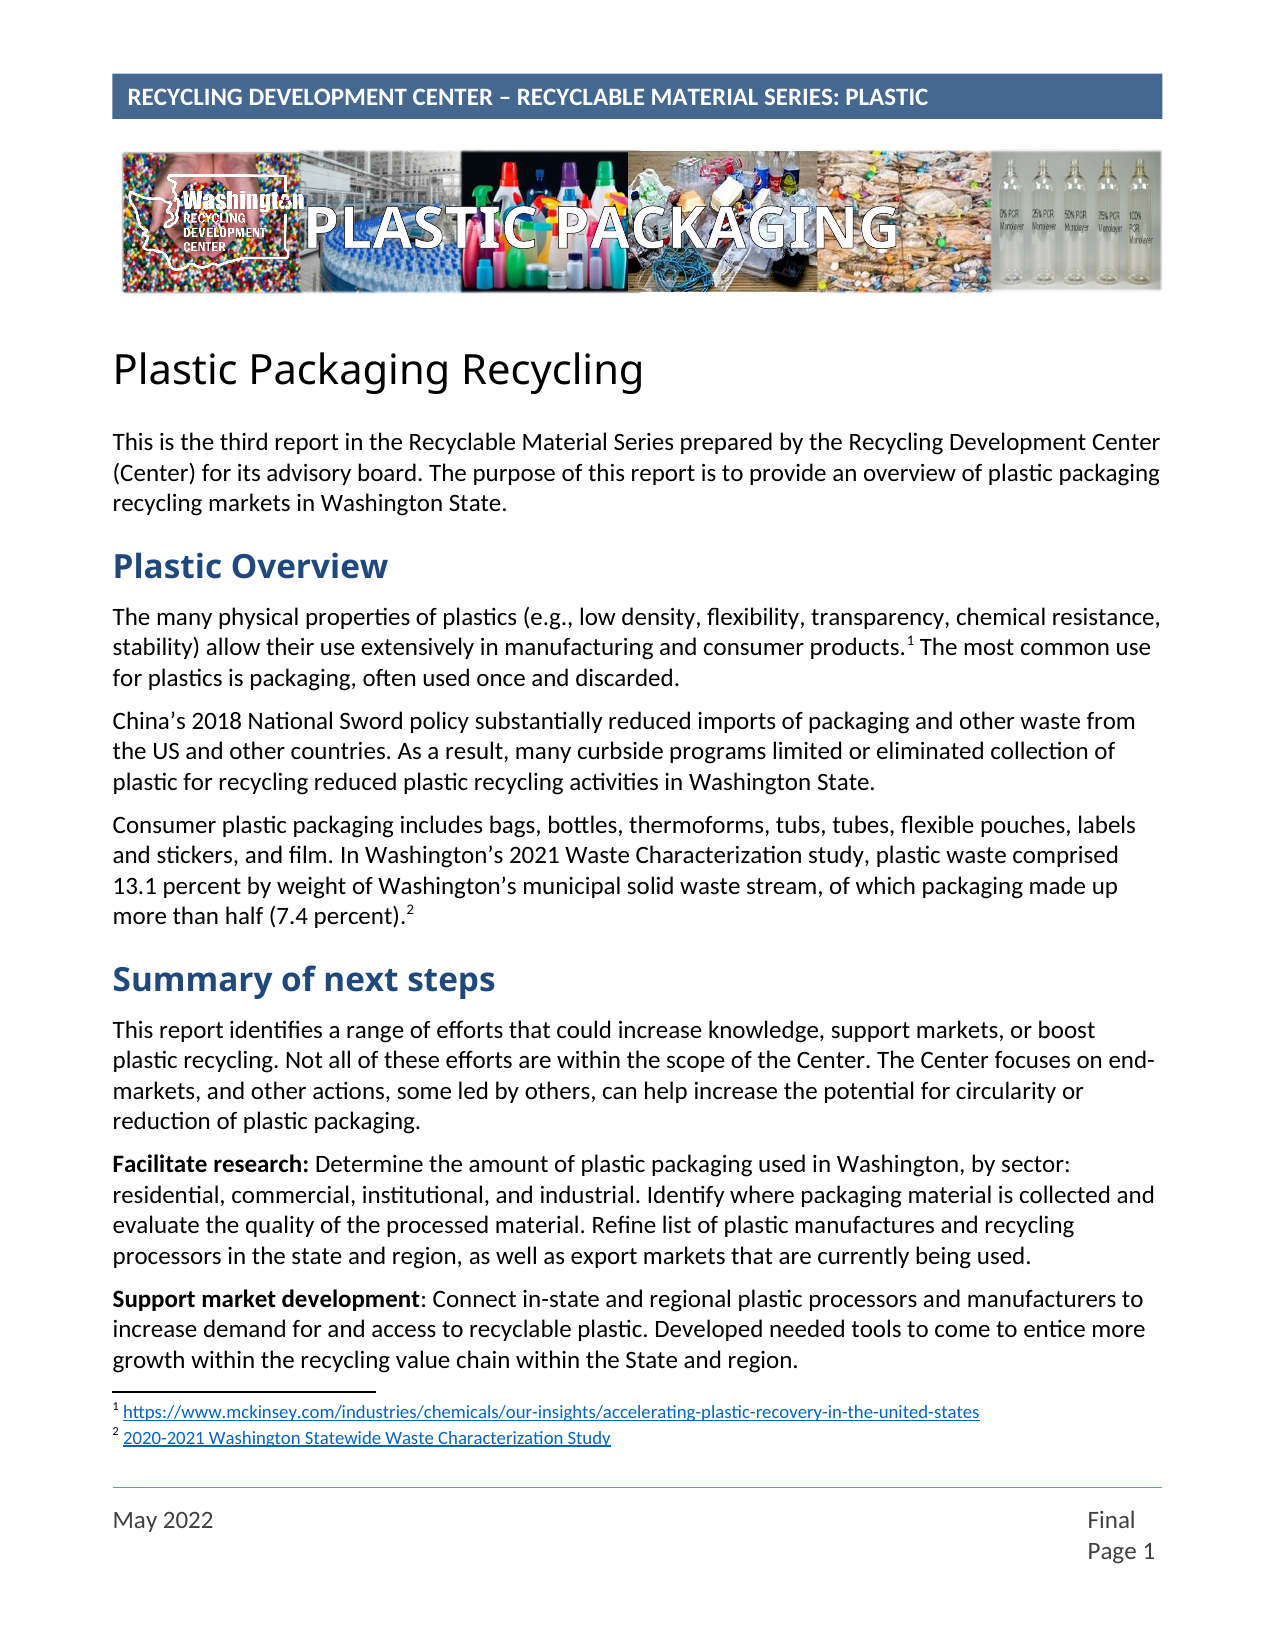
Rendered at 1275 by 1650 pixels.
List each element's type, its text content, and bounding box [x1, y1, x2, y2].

picture [818, 153, 991, 291]
subtitle Plastic Packaging Recycling [112, 340, 1162, 397]
picture [992, 153, 1159, 289]
picture [122, 153, 462, 291]
text Consumer plastic packaging includes bags, bottles, thermoforms, tubs, tubes, flexible pouches, labels and stickers, and film. In Washington’s 2021 Waste Characterization study, plastic waste comprised 13.1 percent by weight of Washington’s municipal solid waste stream, of which packaging made up more than half (7.4 percent). [112, 809, 1162, 931]
text Summary of next steps [112, 956, 1162, 1001]
text Facilitate research: Determine the amount of plastic packaging used in Washington, by sector: residential, commercial, institutional, and industrial. Identify where packaging material is collected and evaluate the quality of the processed material. Refine list of plastic manufactures and recycling processors in the state and region, as well as export markets that are currently being used. [112, 1148, 1162, 1271]
text Support market development: Connect in-state and regional plastic processors and manufacturers to increase demand for and access to recyclable plastic. Developed needed tools to come to entice more growth within the recycling value chain within the State and region. [112, 1283, 1162, 1374]
text This is the third report in the Recyclable Material Series prepared by the Recycling Development Center (Center) for its advisory board. The purpose of this report is to provide an overview of plastic packaging recycling markets in Washington State. [112, 426, 1162, 518]
text This report identifies a range of efforts that could increase knowledge, support markets, or boost plastic recycling. Not all of these efforts are within the scope of the Center. The Center focuses on end-markets, and other actions, some led by others, can help increase the potential for circularity or reduction of plastic packaging. [112, 1014, 1162, 1136]
text Plastic Overview [112, 543, 1162, 588]
text The many physical properties of plastics (e.g., low density, flexibility, transparency, chemical resistance, stability) allow their use extensively in manufacturing and consumer products. The most common use for plastics is packaging, often used once and discarded. [112, 611, 1162, 692]
text China’s 2018 National Sword policy substantially reduced imports of packaging and other waste from the US and other countries. As a result, many curbside programs limited or eliminated collection of plastic for recycling reduced plastic recycling activities in Washington State. [112, 705, 1162, 796]
